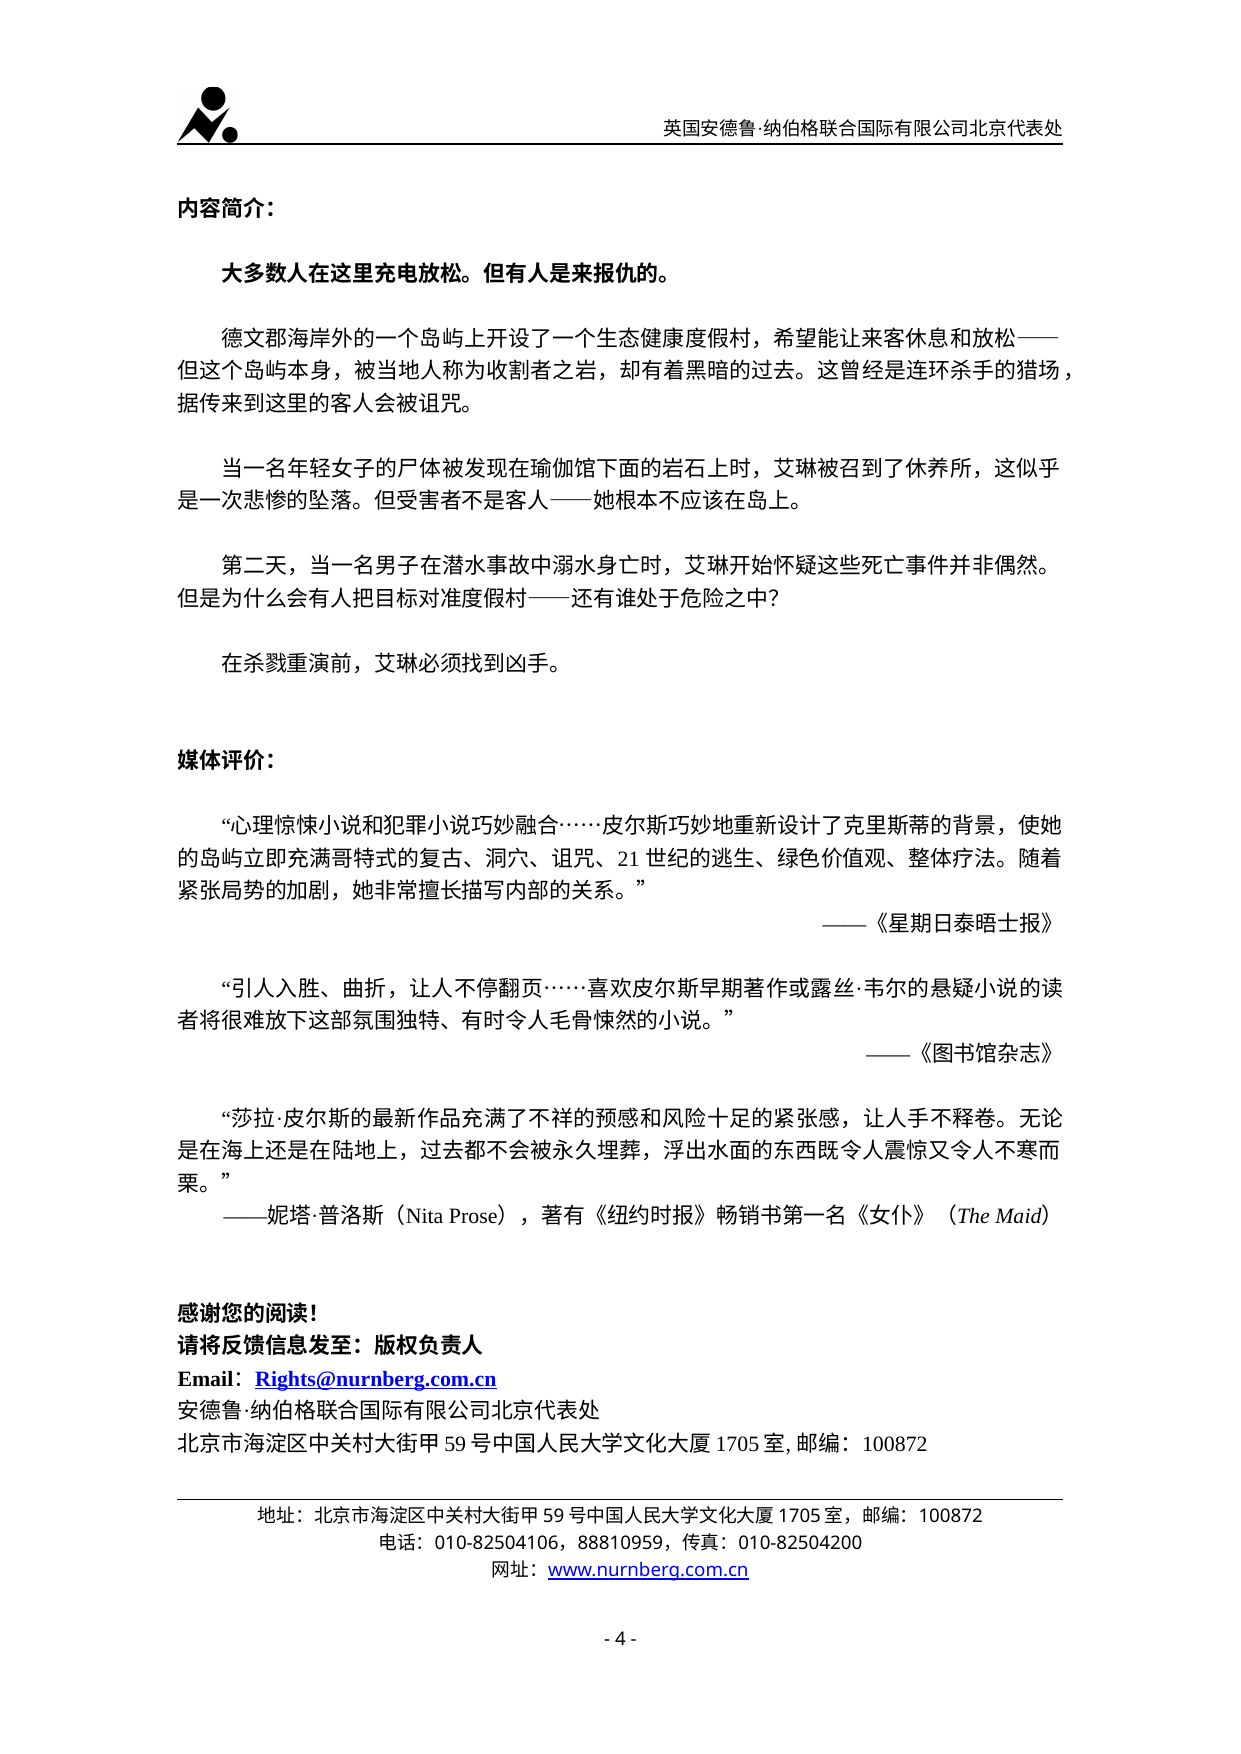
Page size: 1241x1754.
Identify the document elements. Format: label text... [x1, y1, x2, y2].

text “莎拉·皮尔斯的最新作品充满了不祥的预感和风险十足的紧张感，让人手不释卷。无论是在海上还是在陆地上，过去都不会被永久埋葬，浮出水面的东西既令人震惊又令人不寒而栗。” [177, 1100, 1063, 1198]
text 大多数人在这里充电放松。但有人是来报仇的。 [177, 255, 1063, 288]
text ——《星期日泰晤士报》 [177, 905, 1063, 938]
text 当一名年轻女子的尸体被发现在瑜伽馆下面的岩石上时，艾琳被召到了休养所，这似乎是一次悲惨的坠落。但受害者不是客人——她根本不应该在岛上。 [177, 450, 1063, 515]
text 请将反馈信息发至：版权负责人 [177, 1328, 1063, 1360]
text 安德鲁·纳伯格联合国际有限公司北京代表处 [177, 1393, 1063, 1425]
text Email：Rights@nurnberg.com.cn [177, 1360, 1063, 1393]
text 第二天，当一名男子在潜水事故中溺水身亡时，艾琳开始怀疑这些死亡事件并非偶然。但是为什么会有人把目标对准度假村——还有谁处于危险之中？ [177, 548, 1063, 613]
text 媒体评价： [177, 743, 1063, 775]
text 北京市海淀区中关村大街甲59号中国人民大学文化大厦1705室, 邮编：100872 [177, 1425, 1063, 1458]
text ——《图书馆杂志》 [177, 1035, 1063, 1068]
text “心理惊悚小说和犯罪小说巧妙融合……皮尔斯巧妙地重新设计了克里斯蒂的背景，使她的岛屿立即充满哥特式的复古、洞穴、诅咒、21 世纪的逃生、绿色价值观、整体疗法。随着紧张局势的加剧，她非常擅长描写内部的关系。” [177, 808, 1063, 905]
picture [177, 87, 238, 143]
text 感谢您的阅读！ [177, 1295, 1063, 1328]
text 在杀戮重演前，艾琳必须找到凶手。 [177, 645, 1063, 678]
text “引人入胜、曲折，让人不停翻页……喜欢皮尔斯早期著作或露丝·韦尔的悬疑小说的读者将很难放下这部氛围独特、有时令人毛骨悚然的小说。” [177, 970, 1063, 1035]
text ——妮塔·普洛斯（Nita Prose），著有《纽约时报》畅销书第一名《女仆》（The Maid） [177, 1198, 1063, 1230]
text 内容简介： [177, 190, 1063, 223]
text 德文郡海岸外的一个岛屿上开设了一个生态健康度假村，希望能让来客休息和放松——但这个岛屿本身，被当地人称为收割者之岩，却有着黑暗的过去。这曾经是连环杀手的猎场，据传来到这里的客人会被诅咒。 [177, 320, 1063, 418]
